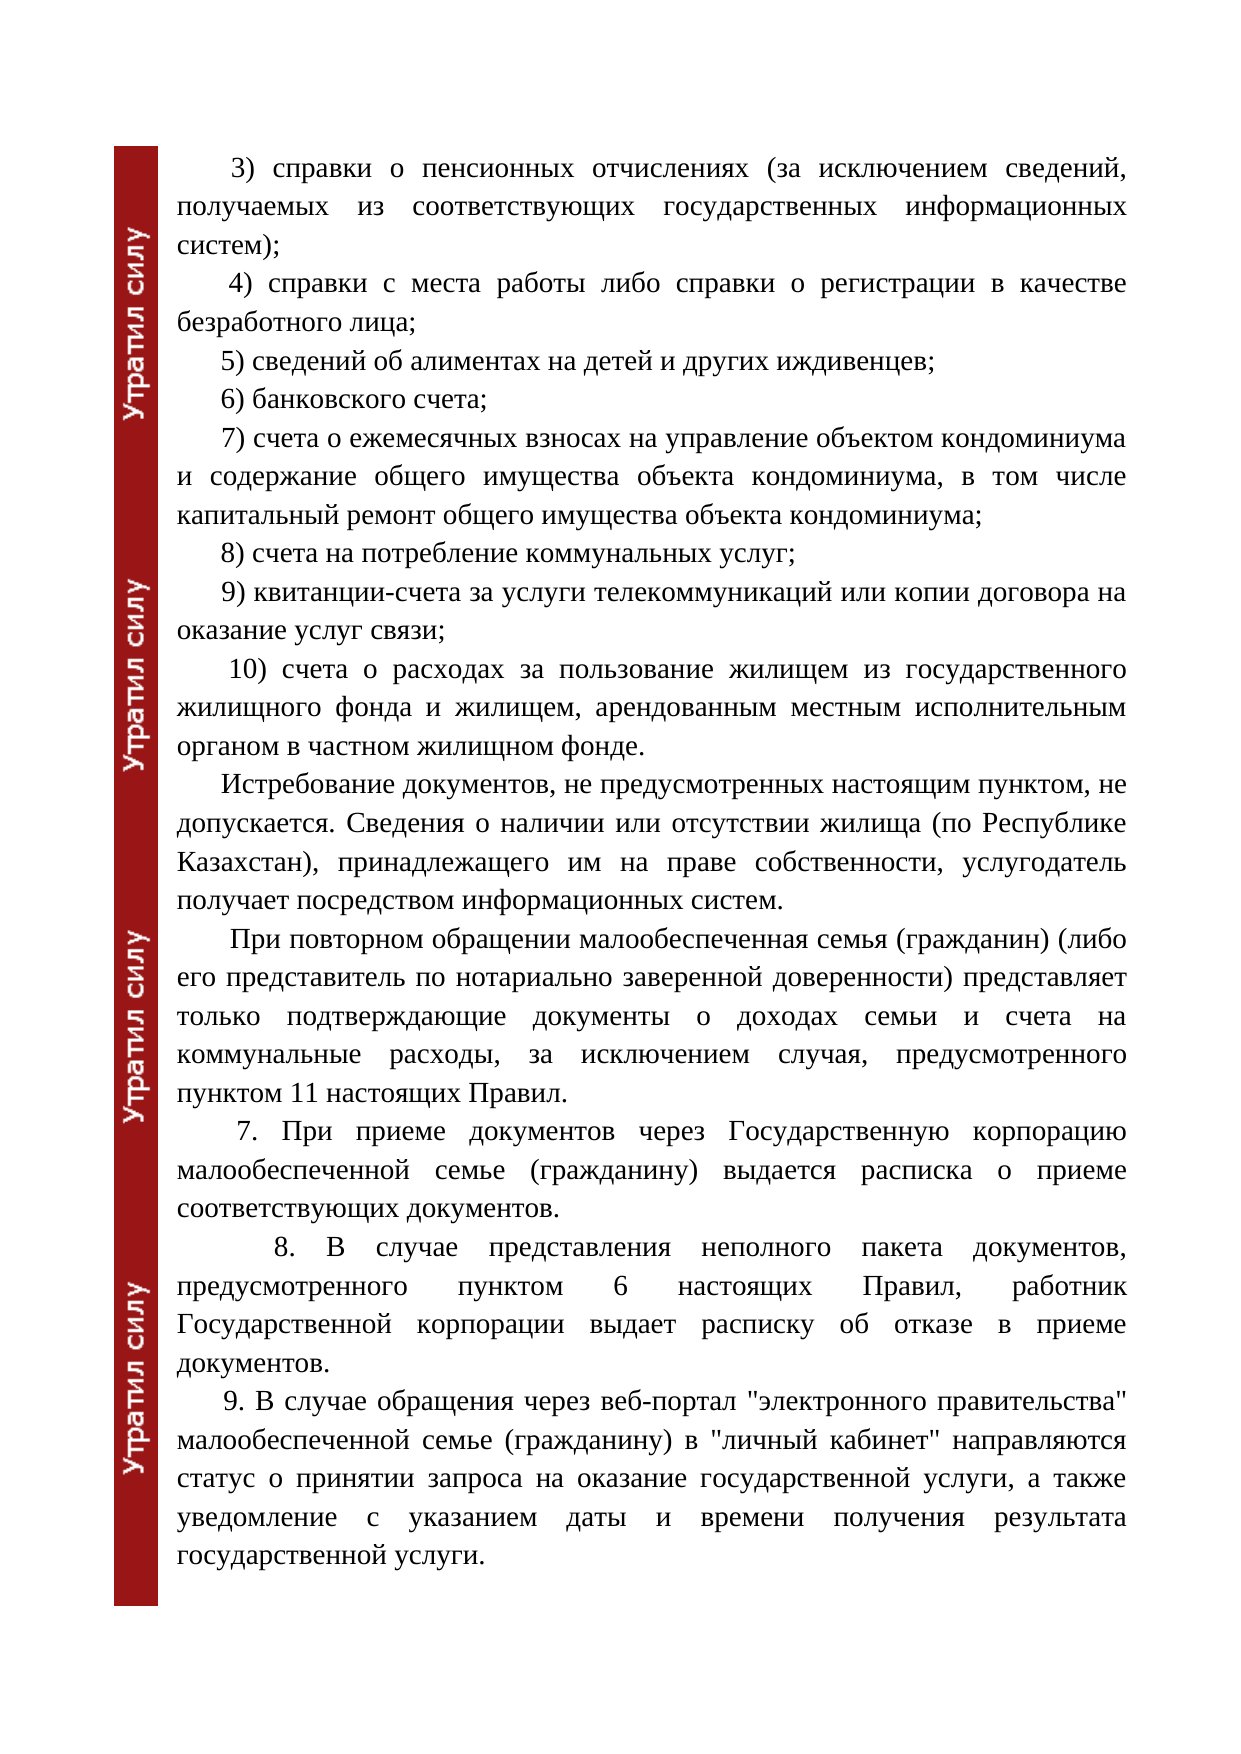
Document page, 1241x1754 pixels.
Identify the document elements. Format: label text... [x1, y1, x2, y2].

picture [114, 530, 158, 535]
picture [114, 146, 158, 150]
text 4) справки с места работы либо справки о регистрации в качестве безработного лица; [112, 266, 1128, 338]
text 7. При приеме документов через Государственную корпорацию малообеспеченной семье (гражданину) выдается расписка о приеме соответствующих документов. [112, 1113, 1128, 1224]
picture [114, 261, 158, 266]
picture [114, 646, 158, 651]
picture [114, 1108, 158, 1113]
picture [114, 569, 158, 574]
text Истребование документов, не предусмотренных настоящим пунктом, не допускается. Сведения о наличии или отсутствии жилища (по Республике Казахстан), принадлежащего им на праве собственности, услугодатель получает посредством информационных систем. [112, 767, 1128, 916]
picture [114, 762, 158, 767]
text 9. В случае обращения через веб-портал "электронного правительства" малообеспеченной семье (гражданину) в "личный кабинет" направляются статус о принятии запроса на оказание государственной услуги, а также уведомление с указанием даты и времени получения результата государственной услуги. [112, 1383, 1128, 1571]
text 10) счета о расходах за пользование жилищем из государственного жилищного фонда и жилищем, арендованным местным исполнительным органом в частном жилищном фонде. [112, 651, 1128, 762]
text При повторном обращении малообеспеченная семья (гражданин) (либо его представитель по нотариально заверенной доверенности) представляет только подтверждающие документы о доходах семьи и счета на коммунальные расходы, за исключением случая, предусмотренного пунктом 11 настоящих Правил. [112, 921, 1128, 1108]
picture [114, 1571, 158, 1606]
picture [114, 338, 158, 343]
picture [114, 415, 158, 420]
text 3) справки о пенсионных отчислениях (за исключением сведений, получаемых из соответствующих государственных информационных систем); [112, 150, 1128, 261]
text 8. В случае представления неполного пакета документов, предусмотренного пунктом 6 настоящих Правил, работник Государственной корпорации выдает расписку об отказе в приеме документов. [112, 1229, 1128, 1378]
picture [114, 1224, 158, 1229]
picture [114, 916, 158, 921]
picture [114, 1378, 158, 1383]
text 8) счета на потребление коммунальных услуг; [112, 535, 1128, 569]
picture [114, 376, 158, 381]
text 5) сведений об алиментах на детей и других иждивенцев; [112, 343, 1128, 376]
text 6) банковского счета; [112, 381, 1128, 415]
text 9) квитанции-счета за услуги телекоммуникаций или копии договора на оказание услуг связи; [112, 574, 1128, 646]
text 7) счета о ежемесячных взносах на управление объектом кондоминиума и содержание общего имущества объекта кондоминиума, в том числе капитальный ремонт общего имущества объекта кондоминиума; [112, 420, 1128, 530]
